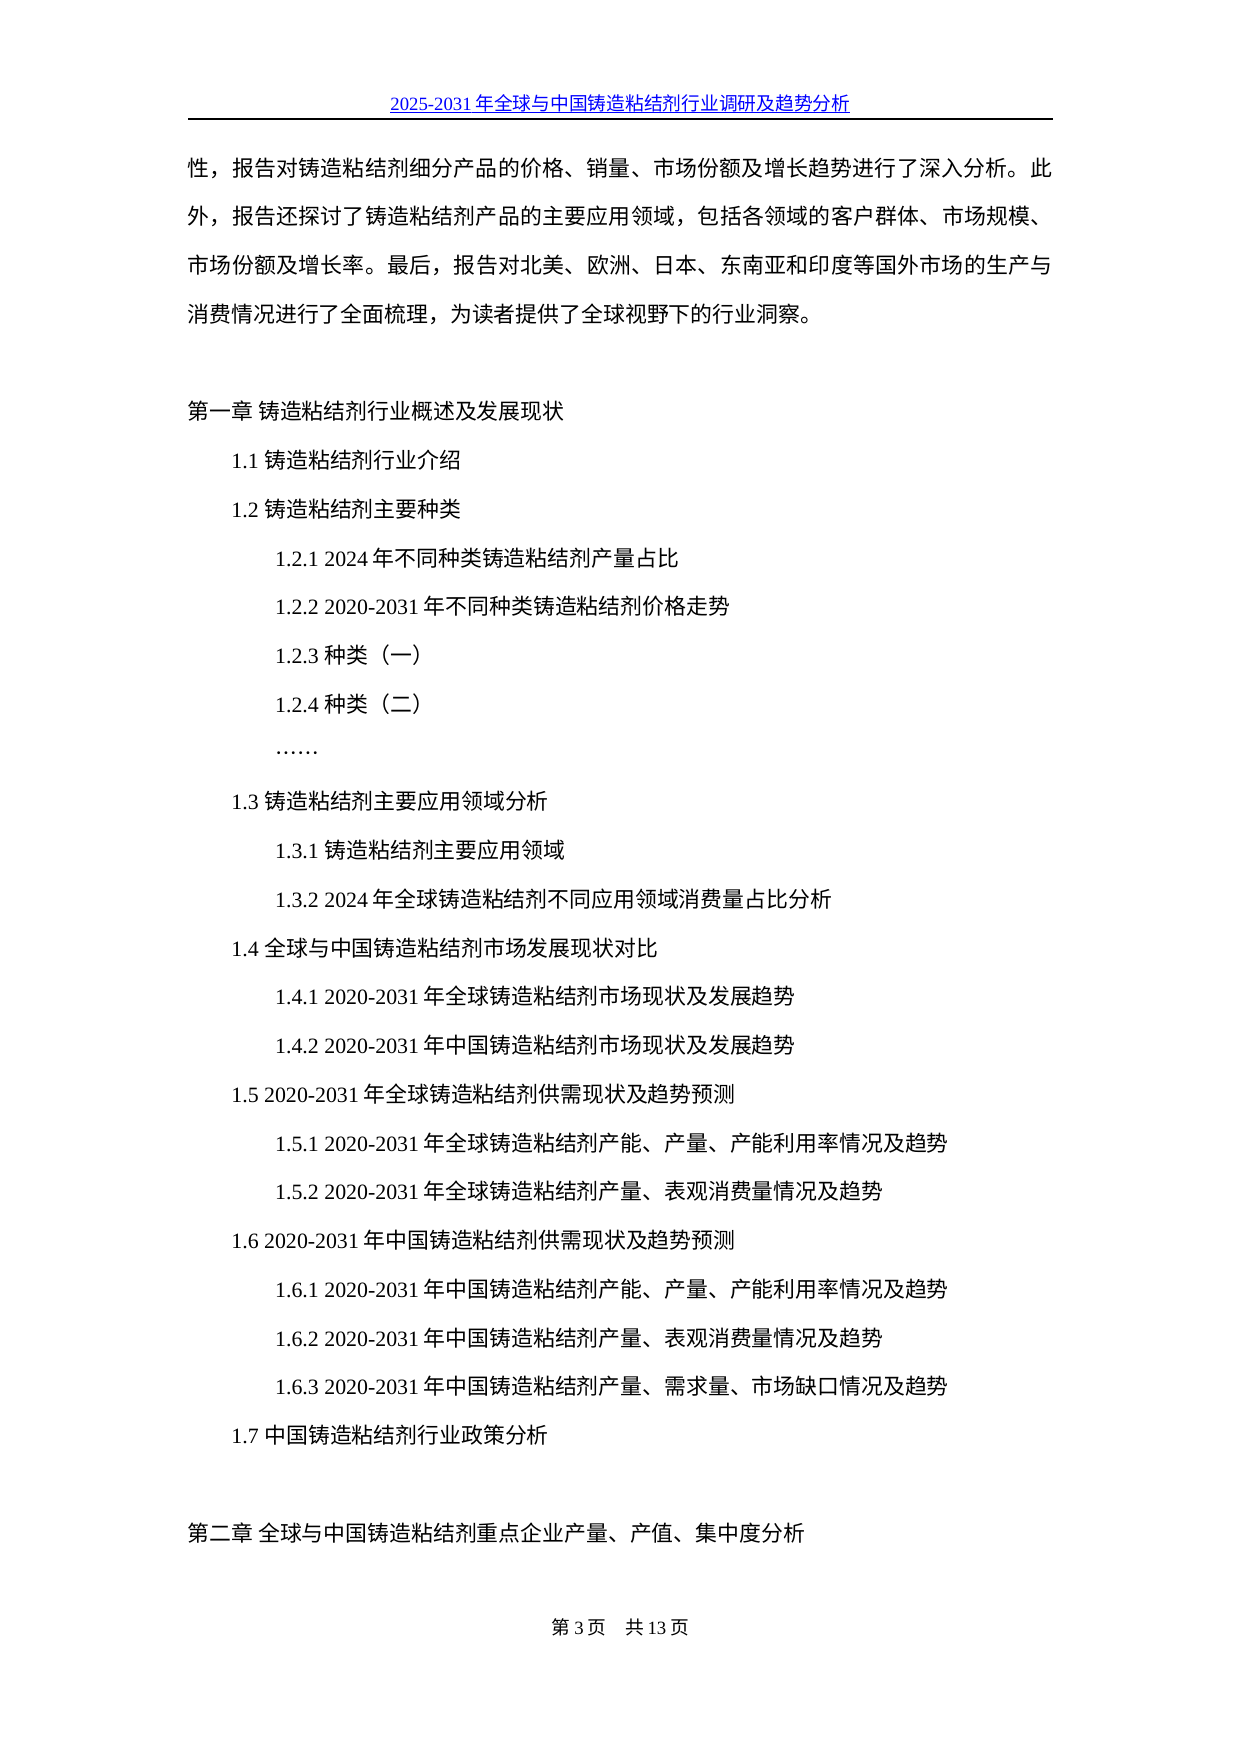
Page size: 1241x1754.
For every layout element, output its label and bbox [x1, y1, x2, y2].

text [187, 150, 1053, 1548]
